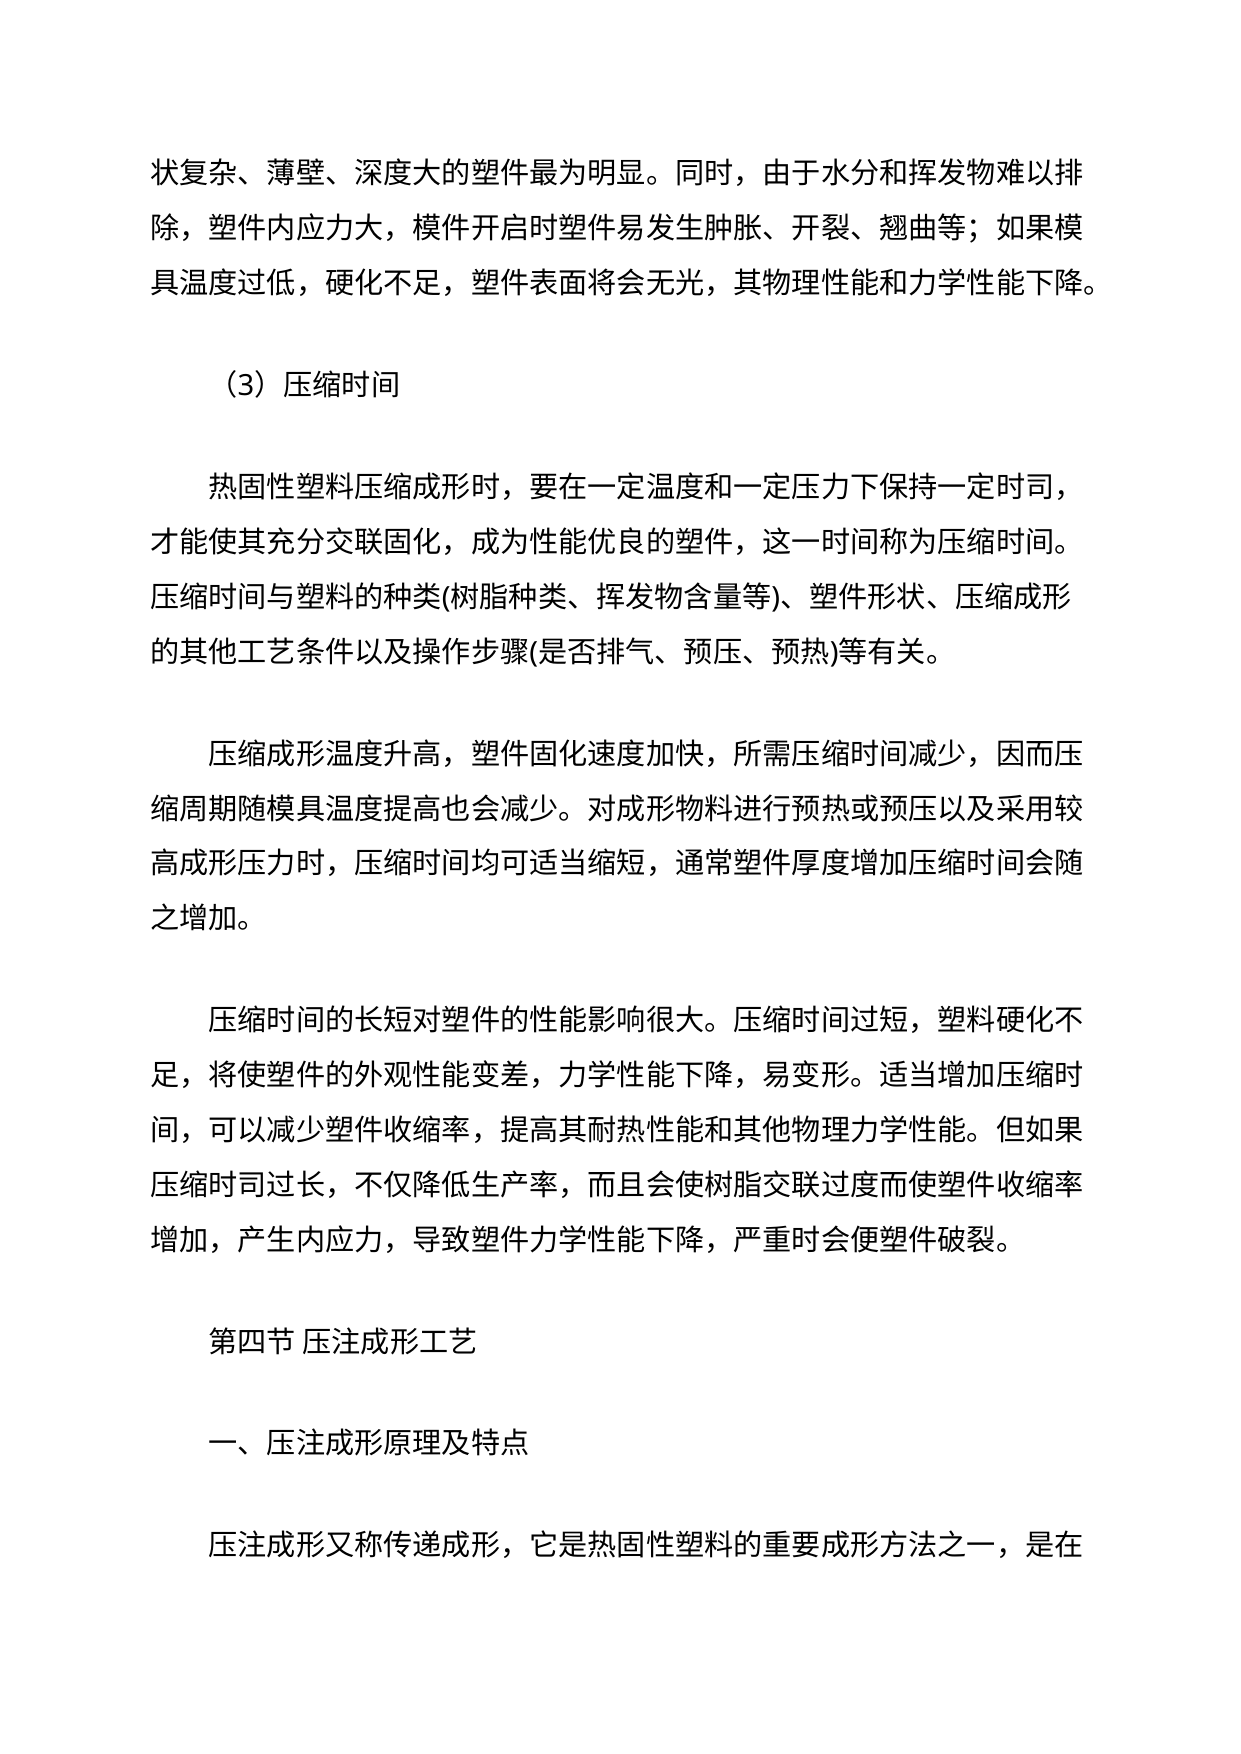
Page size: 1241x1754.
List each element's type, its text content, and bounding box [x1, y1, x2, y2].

text 热固性塑料压缩成形时，要在一定温度和一定压力下保持一定时司，才能使其充分交联固化，成为性能优良的塑件，这一时间称为压缩时间。压缩时间与塑料的种类(树脂种类、挥发物含量等)、塑件形状、压缩成形的其他工艺条件以及操作步骤(是否排气、预压、预热)等有关。 [150, 463, 1090, 671]
text 第四节 压注成形工艺 [150, 1318, 1090, 1360]
text （3）压缩时间 [150, 362, 1090, 404]
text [150, 1522, 1090, 1564]
text 压缩时间的长短对塑件的性能影响很大。压缩时间过短，塑料硬化不足，将使塑件的外观性能变差，力学性能下降，易变形。适当增加压缩时间，可以减少塑件收缩率，提高其耐热性能和其他物理力学性能。但如果压缩时司过长，不仅降低生产率，而且会使树脂交联过度而使塑件收缩率增加，产生内应力，导致塑件力学性能下降，严重时会便塑件破裂。 [150, 997, 1090, 1259]
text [150, 150, 1090, 302]
text 压缩成形温度升高，塑件固化速度加快，所需压缩时间减少，因而压缩周期随模具温度提高也会减少。对成形物料进行预热或预压以及采用较高成形压力时，压缩时间均可适当缩短，通常塑件厚度增加压缩时间会随之增加。 [150, 730, 1090, 937]
text 一、压注成形原理及特点 [150, 1420, 1090, 1462]
